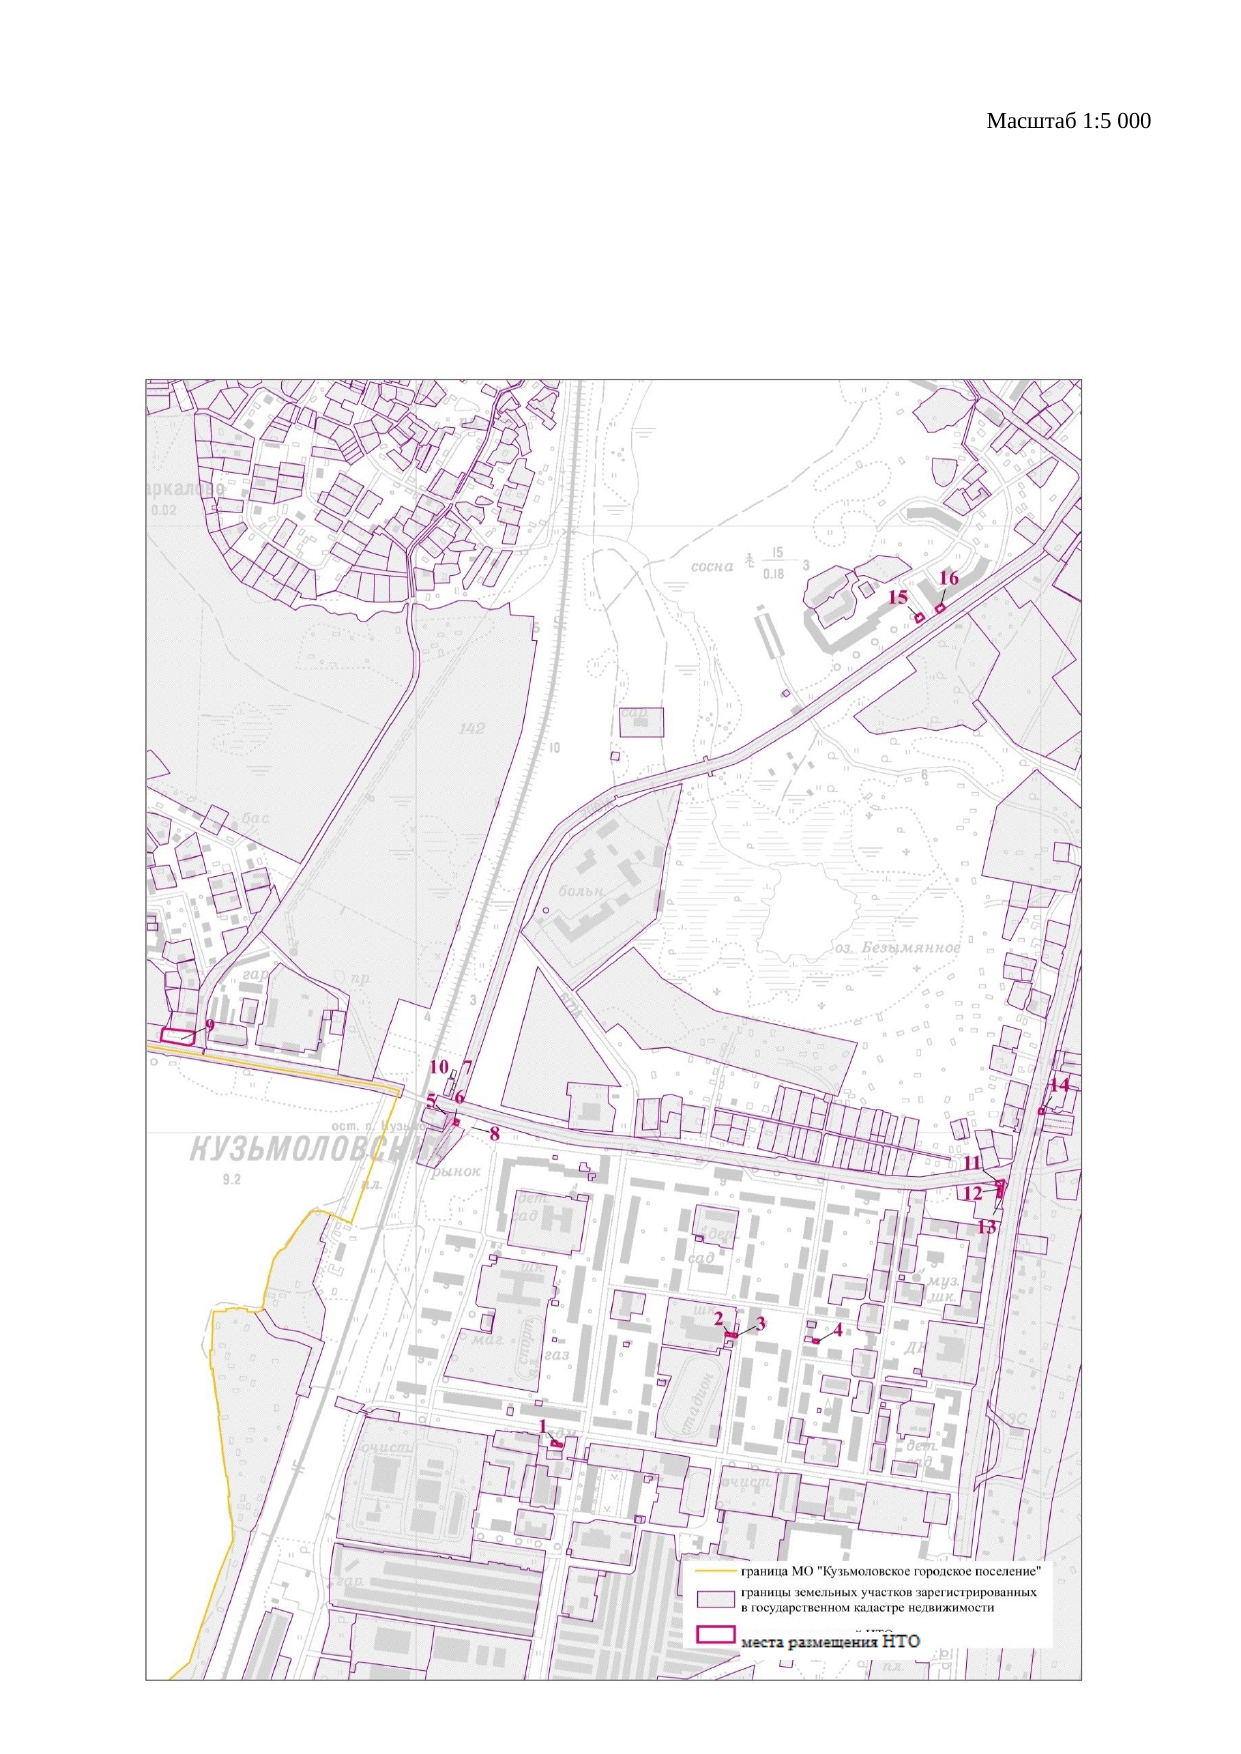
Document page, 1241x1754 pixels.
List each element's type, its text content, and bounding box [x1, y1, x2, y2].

picture [128, 362, 1094, 1689]
text Масштаб 1:5 000 [118, 107, 1152, 134]
